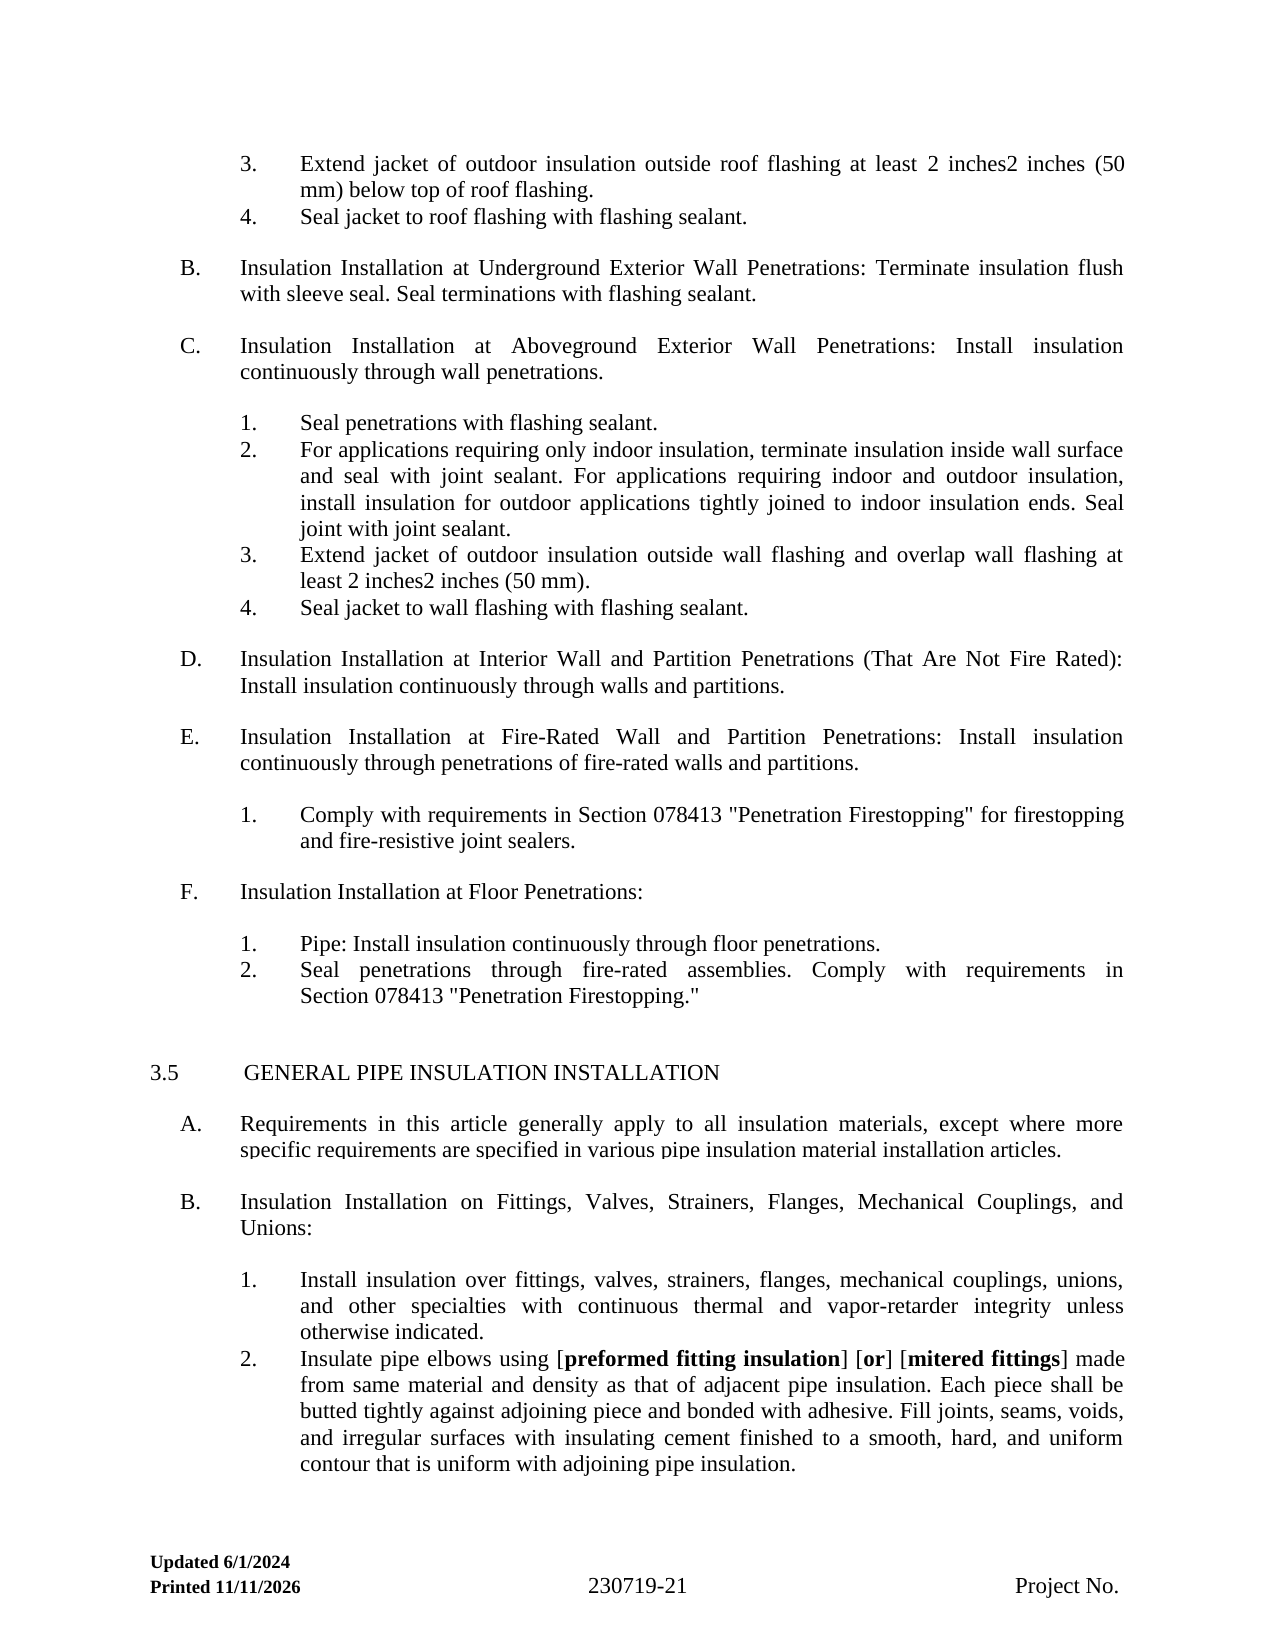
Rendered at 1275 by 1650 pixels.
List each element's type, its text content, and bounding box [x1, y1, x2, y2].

text Seal jacket to wall flashing with flashing sealant. [240, 594, 1125, 620]
text Insulation Installation at Interior Wall and Partition Penetrations (That Are Not Fire Rated): Install insulation continuously through walls and partitions. [180, 645, 1125, 698]
text Insulation Installation at Aboveground Exterior Wall Penetrations: Install insulation continuously through wall penetrations. [180, 332, 1125, 384]
list Requirements in this article generally apply to all insulation materials, except where more specific requirements are specified in various pipe insulation material installation articles. [180, 1110, 1125, 1159]
text Insulation Installation at Underground Exterior Wall Penetrations: Terminate insulation flush with sleeve seal. Seal terminations with flashing sealant. [180, 254, 1125, 307]
text Install insulation over fittings, valves, strainers, flanges, mechanical couplings, unions, and other specialties with continuous thermal and vapor-retarder integrity unless otherwise indicated. [240, 1266, 1125, 1345]
text Pipe: Install insulation continuously through floor penetrations. [240, 930, 1125, 956]
text Seal penetrations with flashing sealant. [240, 409, 1125, 436]
text Extend jacket of outdoor insulation outside roof flashing at least 2 inches2 inches (50 mm) below top of roof flashing. [240, 150, 1125, 203]
list GENERAL PIPE INSULATION INSTALLATION [150, 1059, 1125, 1085]
text Insulation Installation at Floor Penetrations: [180, 878, 1125, 905]
text Extend jacket of outdoor insulation outside wall flashing and overlap wall flashing at least 2 inches2 inches (50 mm). [240, 541, 1125, 594]
text Insulate pipe elbows using [preformed fitting insulation] [or] [mitered fittings] made from same material and density as that of adjacent pipe insulation. Each piece shall be butted tightly against adjoining piece and bonded with adhesive. Fill joints, seams, voids, and irregular surfaces with insulating cement finished to a smooth, hard, and uniform contour that is uniform with adjoining pipe insulation. [240, 1345, 1125, 1476]
text For applications requiring only indoor insulation, terminate insulation inside wall surface and seal with joint sealant. For applications requiring indoor and outdoor insulation, install insulation for outdoor applications tightly joined to indoor insulation ends. Seal joint with joint sealant. [240, 436, 1125, 541]
text Insulation Installation on Fittings, Valves, Strainers, Flanges, Mechanical Couplings, and Unions: [180, 1188, 1125, 1241]
text Comply with requirements in Section 078413 "Penetration Firestopping" for firestopping and fire-resistive joint sealers. [240, 801, 1125, 853]
text Insulation Installation at Fire-Rated Wall and Partition Penetrations: Install insulation continuously through penetrations of fire-rated walls and partitions. [180, 723, 1125, 776]
text Seal jacket to roof flashing with flashing sealant. [240, 203, 1125, 229]
text Seal penetrations through fire-rated assemblies. Comply with requirements in Section 078413 "Penetration Firestopping." [240, 956, 1125, 1009]
